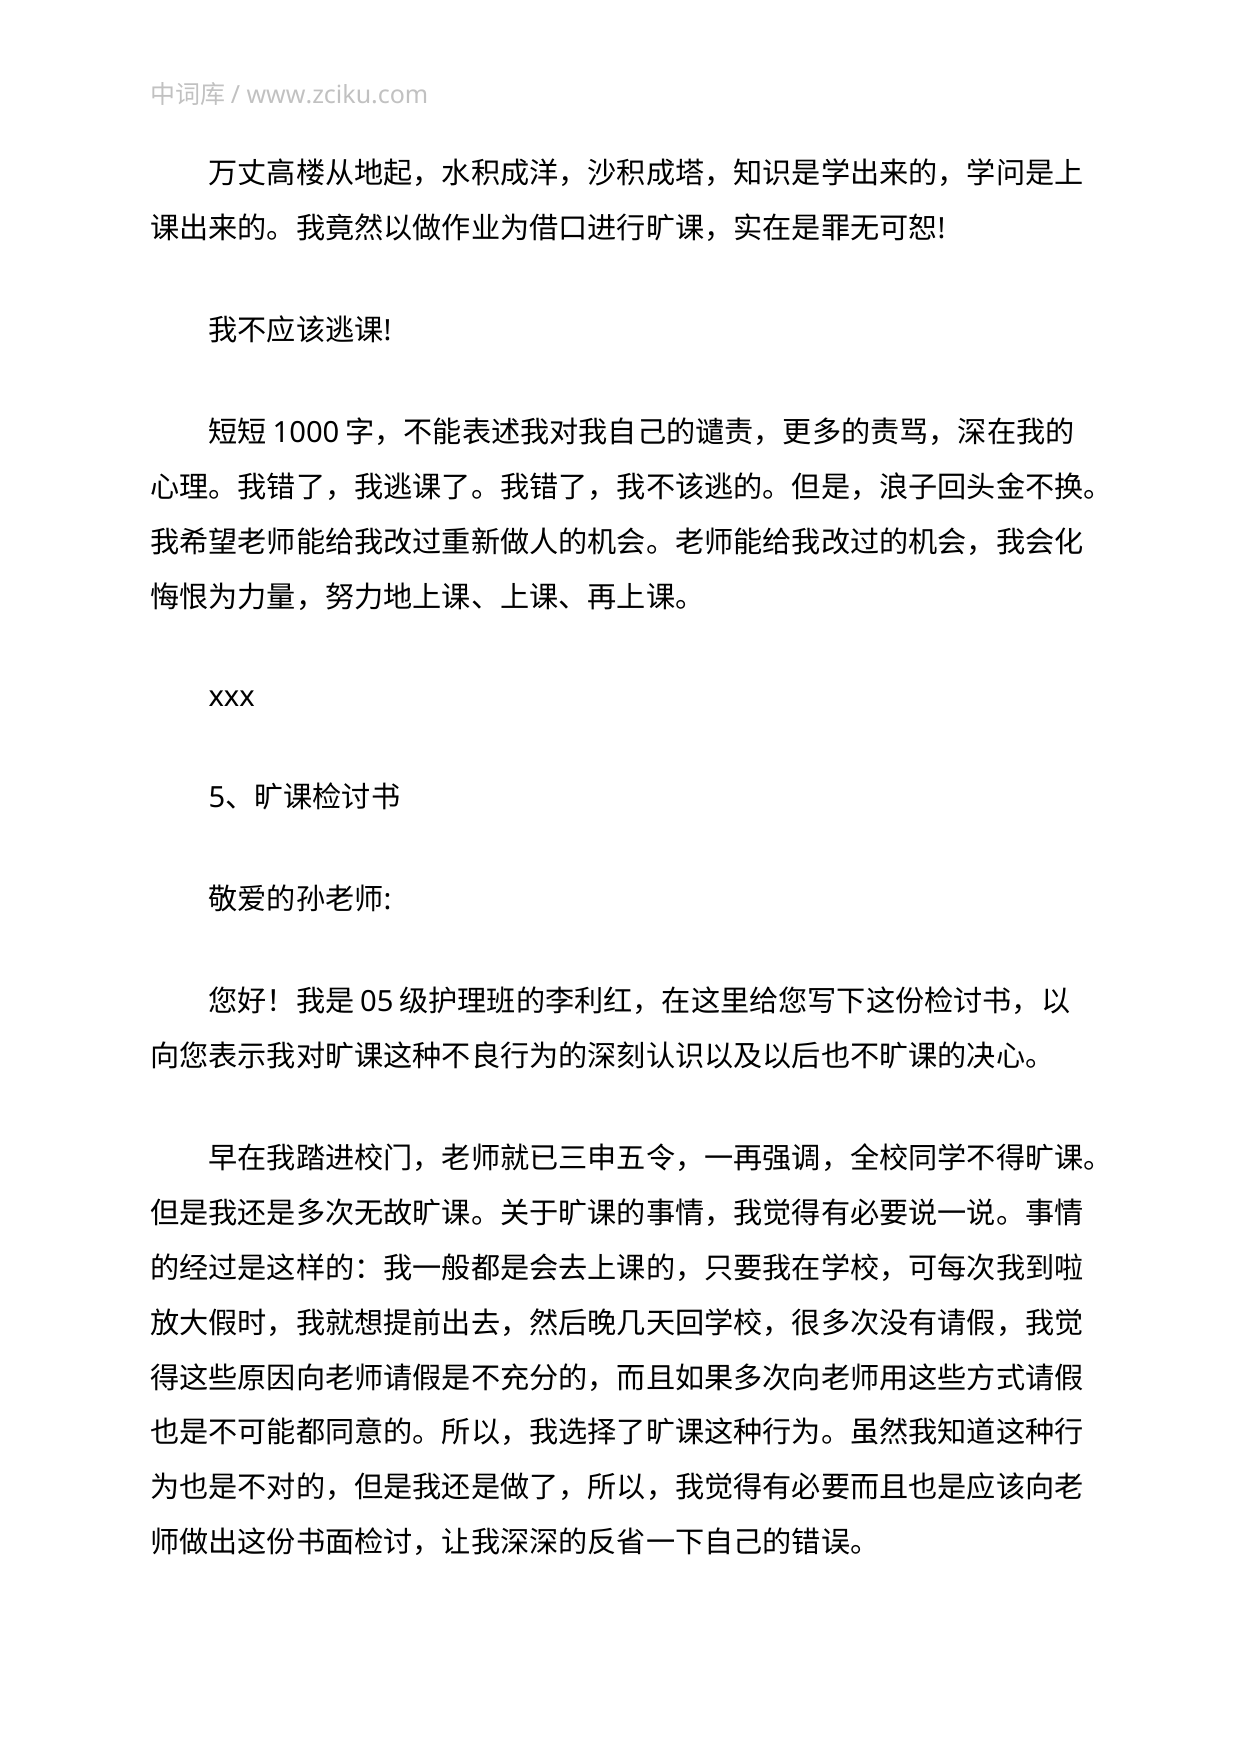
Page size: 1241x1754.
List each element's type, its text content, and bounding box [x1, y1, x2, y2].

text 早在我踏进校门，老师就已三申五令，一再强调，全校同学不得旷课。但是我还是多次无故旷课。关于旷课的事情，我觉得有必要说一说。事情的经过是这样的：我一般都是会去上课的，只要我在学校，可每次我到啦放大假时，我就想提前出去，然后晚几天回学校，很多次没有请假，我觉得这些原因向老师请假是不充分的，而且如果多次向老师用这些方式请假也是不可能都同意的。所以，我选择了旷课这种行为。虽然我知道这种行为也是不对的，但是我还是做了，所以，我觉得有必要而且也是应该向老师做出这份书面检讨，让我深深的反省一下自己的错误。 [150, 1134, 1090, 1561]
text 我不应该逃课! [150, 307, 1090, 349]
text 短短1000字，不能表述我对我自己的谴责，更多的责骂，深在我的心理。我错了，我逃课了。我错了，我不该逃的。但是，浪子回头金不换。我希望老师能给我改过重新做人的机会。老师能给我改过的机会，我会化悔恨为力量，努力地上课、上课、再上课。 [150, 409, 1090, 616]
text 万丈高楼从地起，水积成洋，沙积成塔，知识是学出来的，学问是上课出来的。我竟然以做作业为借口进行旷课，实在是罪无可恕! [150, 150, 1090, 247]
text xxx [150, 675, 1090, 715]
text 敬爱的孙老师: [150, 876, 1090, 918]
text 5、旷课检讨书 [150, 774, 1090, 816]
text 您好！我是05级护理班的李利红，在这里给您写下这份检讨书，以向您表示我对旷课这种不良行为的深刻认识以及以后也不旷课的决心。 [150, 978, 1090, 1075]
